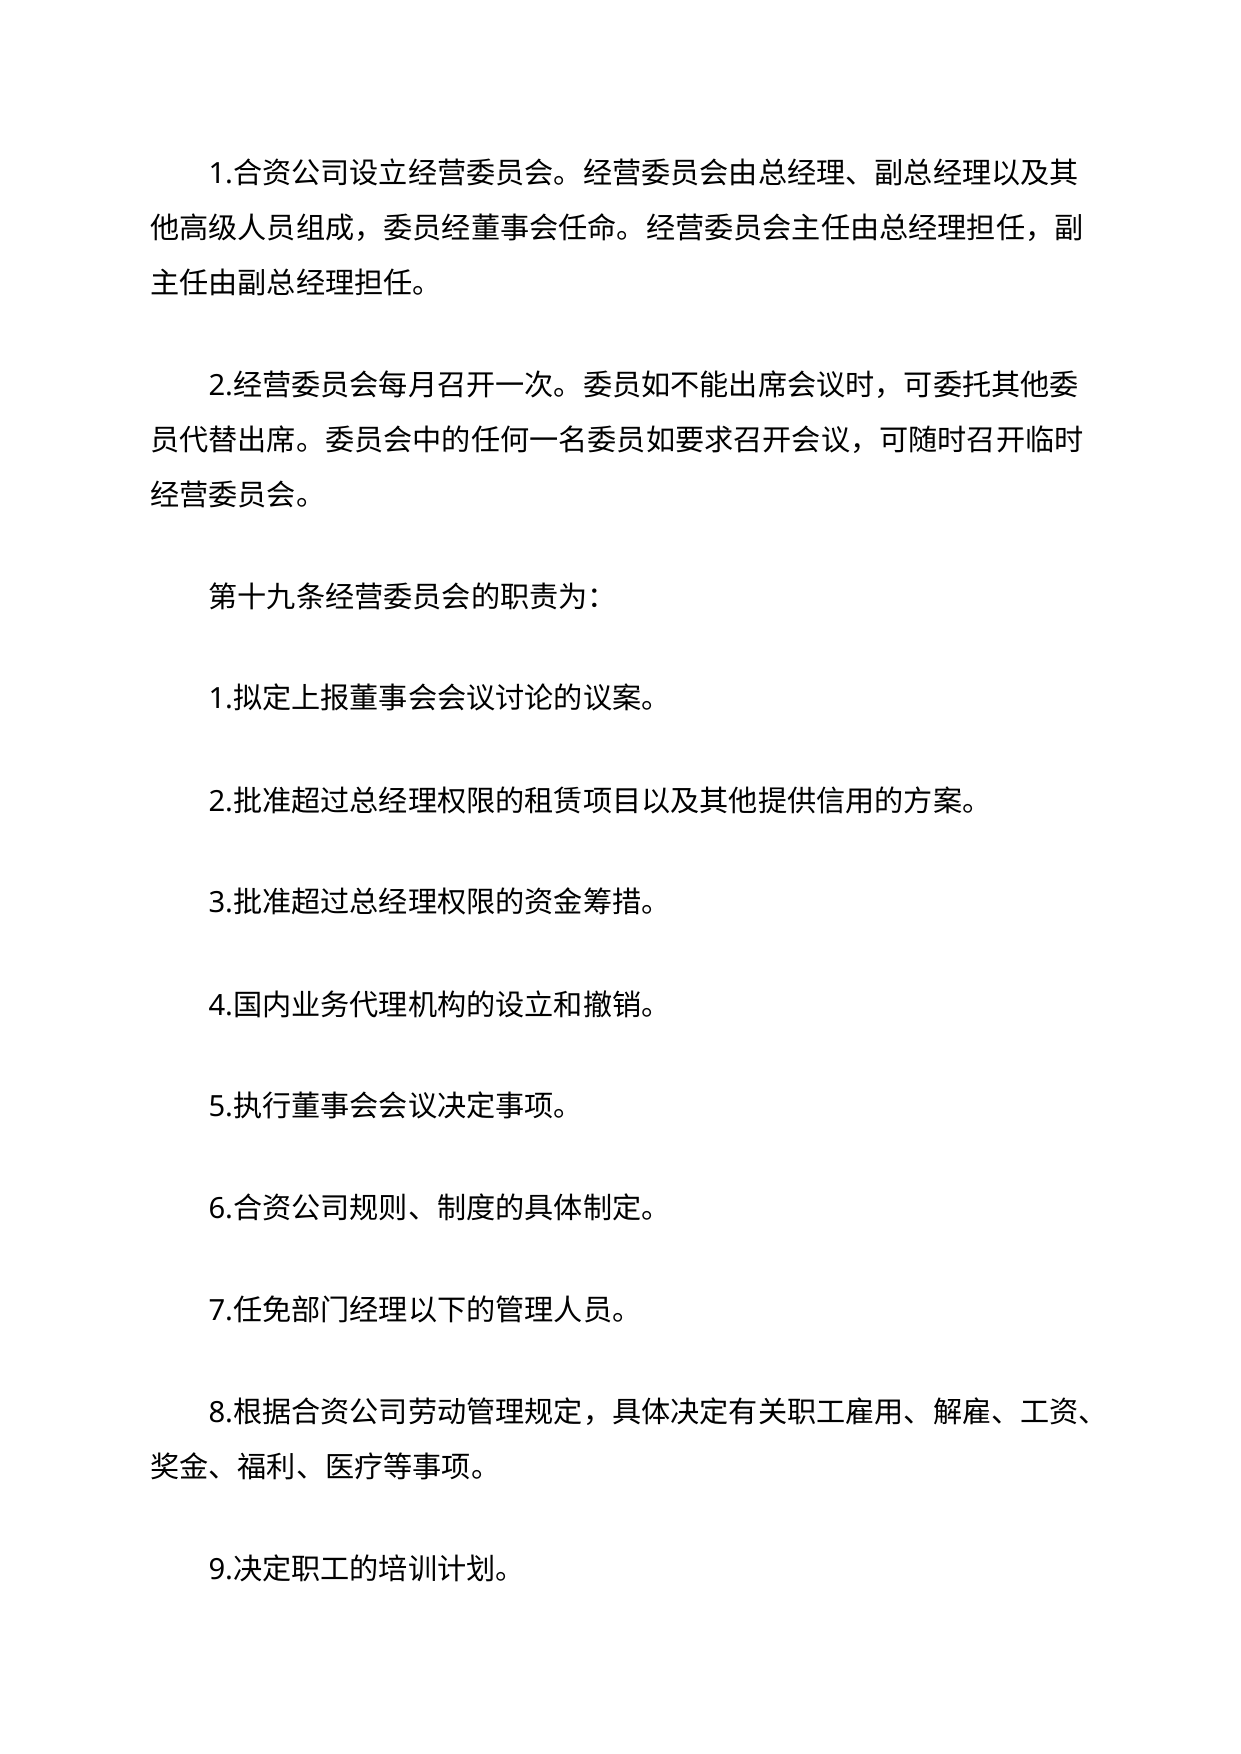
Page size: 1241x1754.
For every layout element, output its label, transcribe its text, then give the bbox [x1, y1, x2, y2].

text 7.任免部门经理以下的管理人员。 [150, 1287, 1090, 1329]
text 6.合资公司规则、制度的具体制定。 [150, 1185, 1090, 1227]
text 4.国内业务代理机构的设立和撤销。 [150, 981, 1090, 1023]
text 8.根据合资公司劳动管理规定，具体决定有关职工雇用、解雇、工资、奖金、福利、医疗等事项。 [150, 1389, 1090, 1486]
text 3.批准超过总经理权限的资金筹措。 [150, 879, 1090, 921]
text 2.批准超过总经理权限的租赁项目以及其他提供信用的方案。 [150, 777, 1090, 819]
text 1.合资公司设立经营委员会。经营委员会由总经理、副总经理以及其他高级人员组成，委员经董事会任命。经营委员会主任由总经理担任，副主任由副总经理担任。 [150, 150, 1090, 302]
text 第十九条经营委员会的职责为： [150, 573, 1090, 616]
text 1.拟定上报董事会会议讨论的议案。 [150, 675, 1090, 717]
text 5.执行董事会会议决定事项。 [150, 1083, 1090, 1125]
text 9.决定职工的培训计划。 [150, 1546, 1090, 1588]
text 2.经营委员会每月召开一次。委员如不能出席会议时，可委托其他委员代替出席。委员会中的任何一名委员如要求召开会议，可随时召开临时经营委员会。 [150, 362, 1090, 514]
